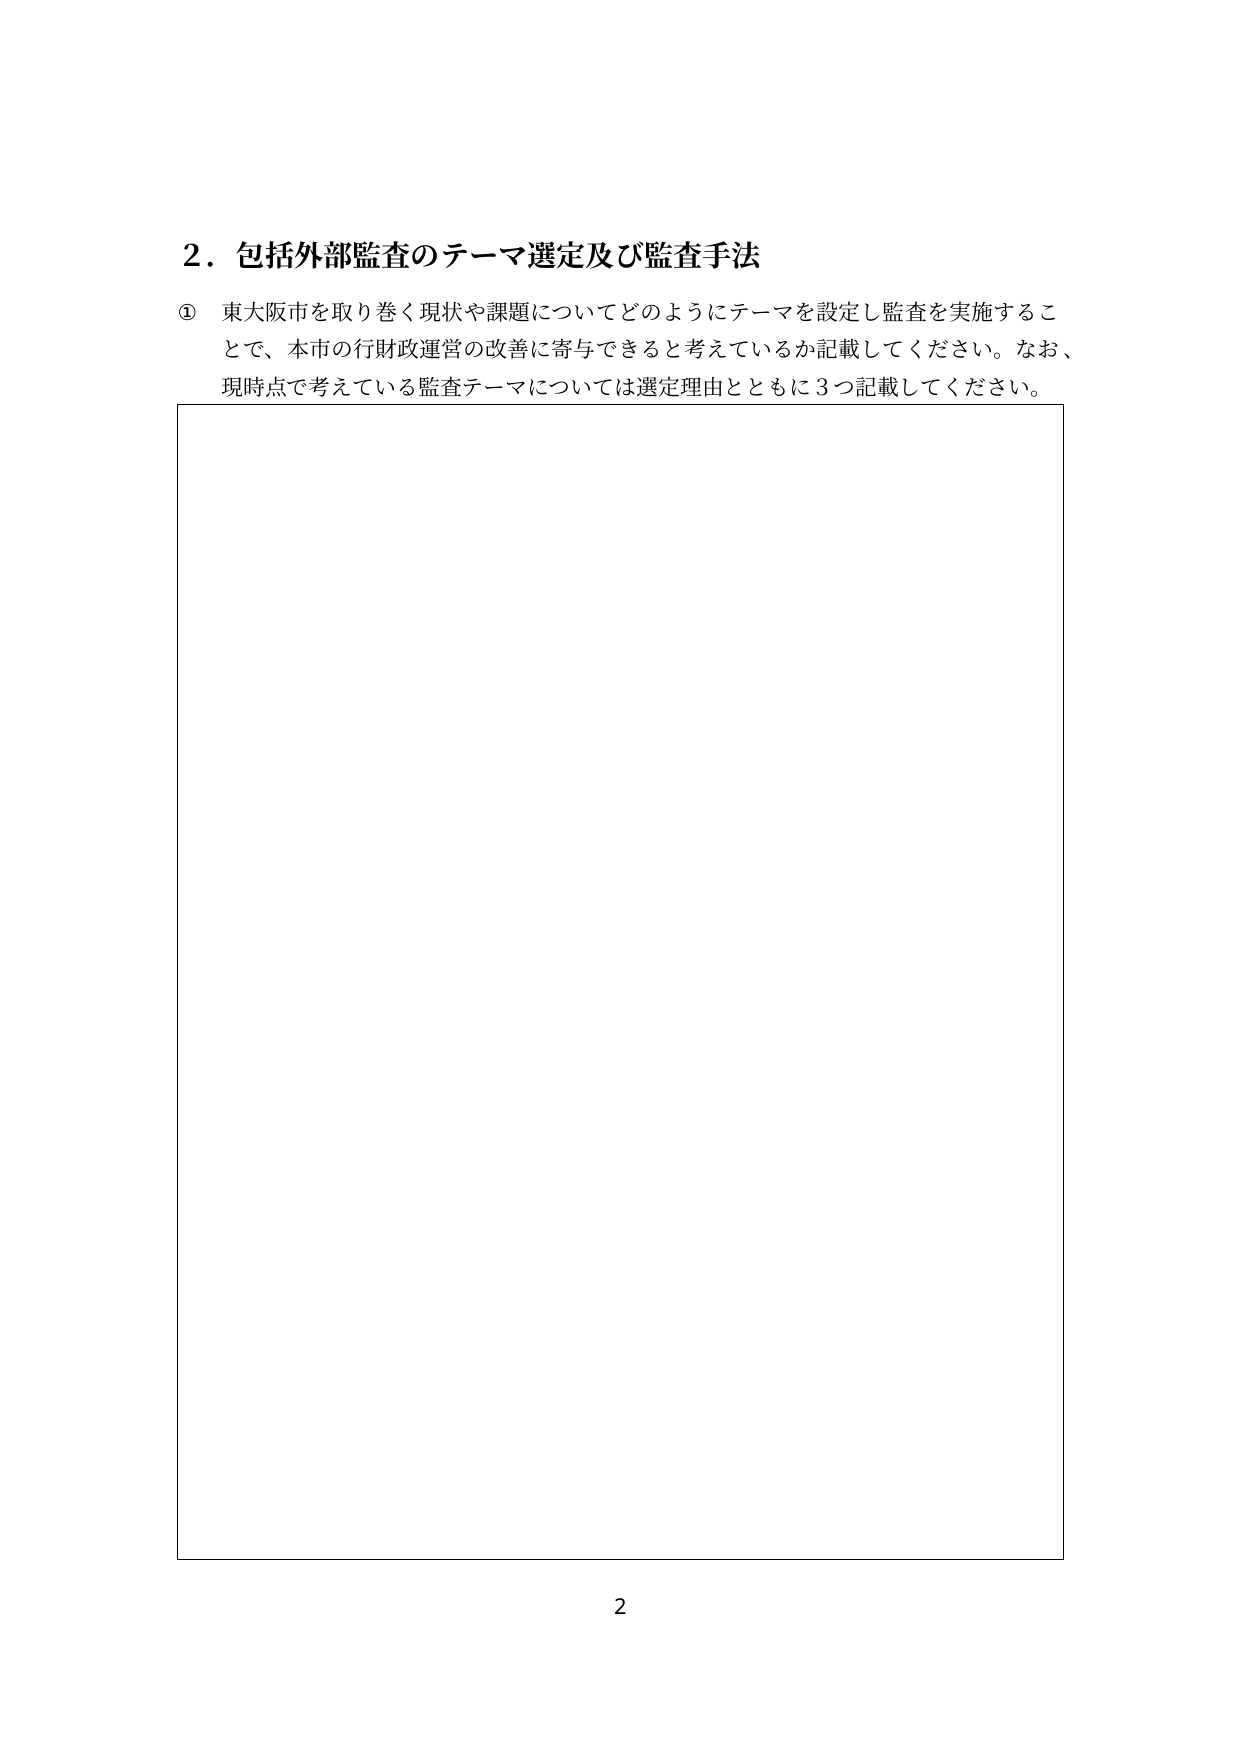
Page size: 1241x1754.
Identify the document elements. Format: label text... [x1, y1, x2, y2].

table_header [178, 405, 1063, 1559]
text ２．包括外部監査のテーマ選定及び監査手法 [177, 217, 1063, 292]
list 東大阪市を取り巻く現状や課題についてどのようにテーマを設定し監査を実施することで、本市の行財政運営の改善に寄与できると考えているか記載してください。なお、現時点で考えている監査テーマについては選定理由とともに３つ記載してください。 [177, 292, 1063, 404]
